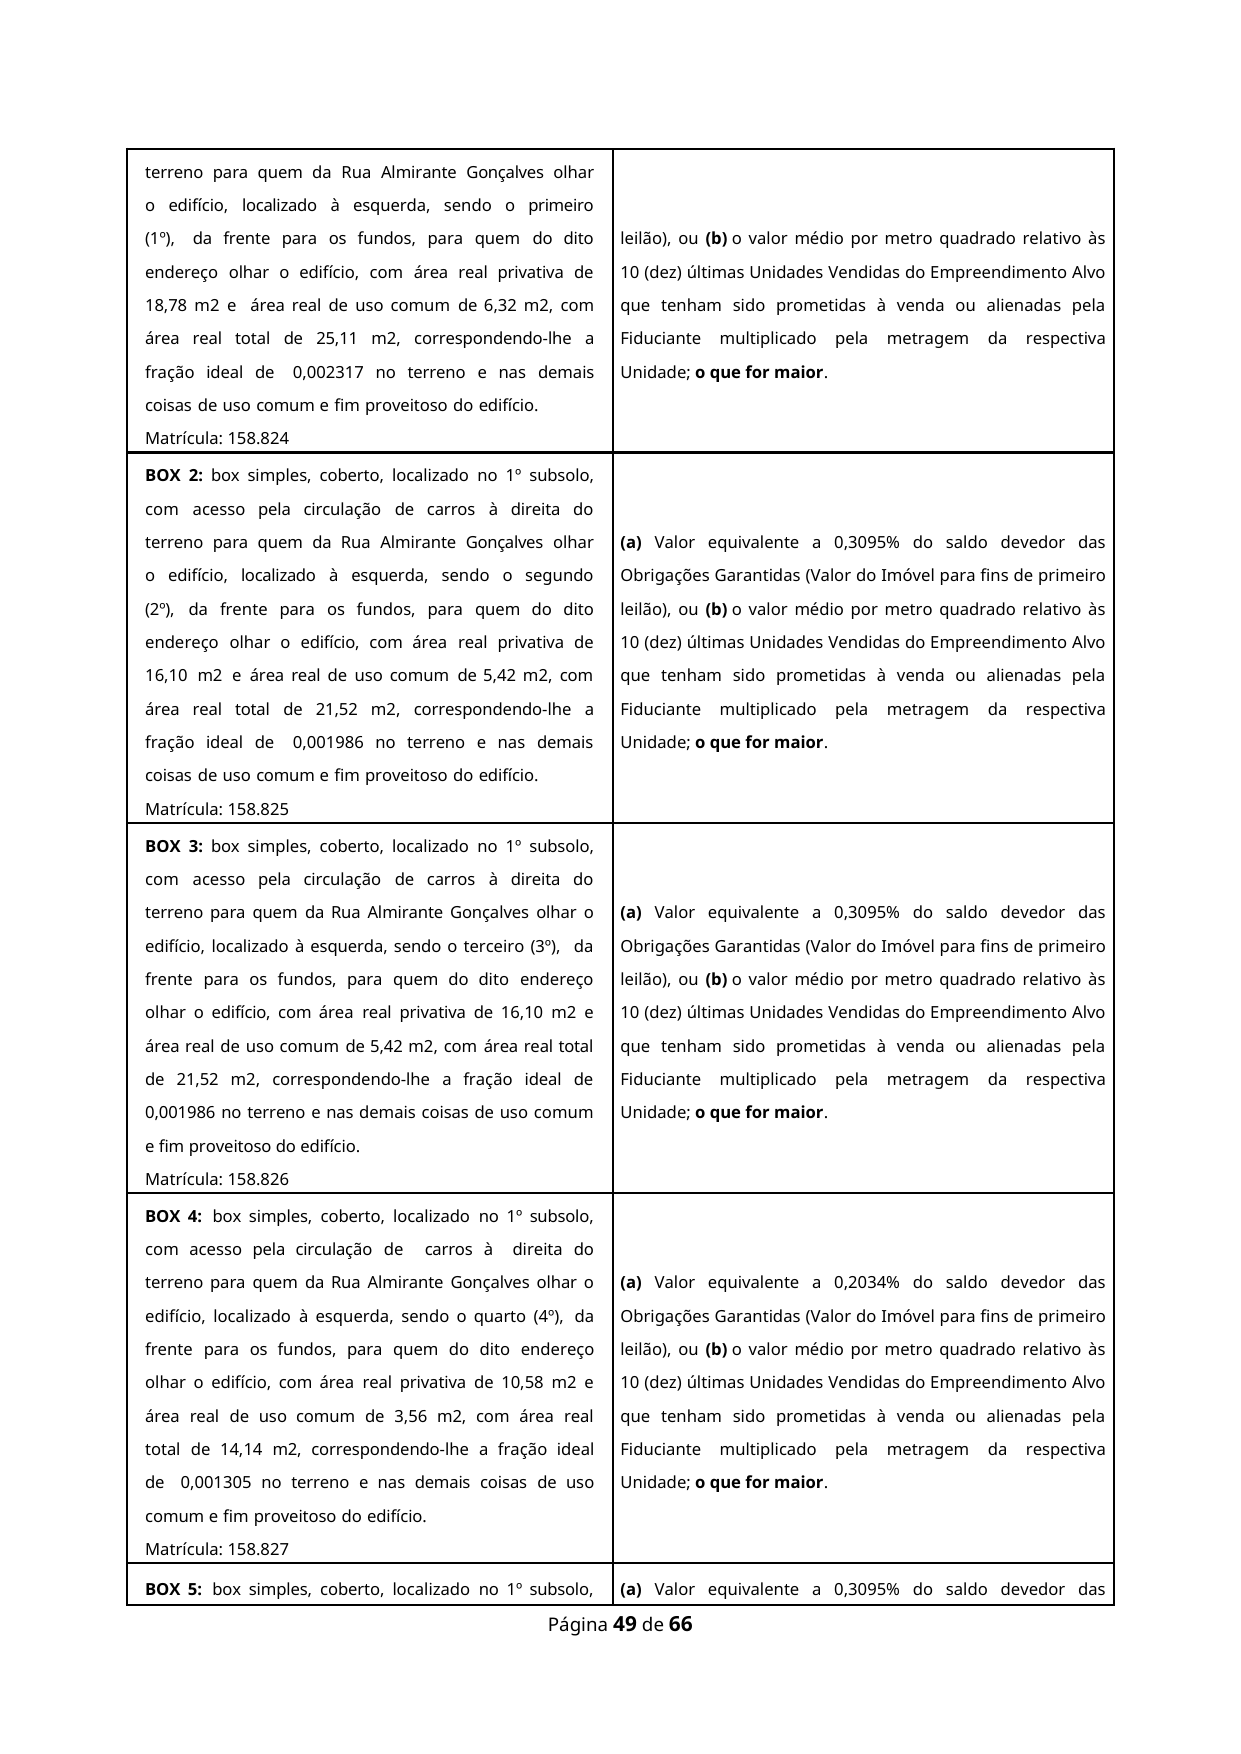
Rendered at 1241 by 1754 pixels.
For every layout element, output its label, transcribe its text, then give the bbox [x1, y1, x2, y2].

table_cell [614, 1564, 1113, 1604]
table_cell BOX 2: box simples, coberto, localizado no 1º subsolo, com acesso pela circulação de carros à direita do terreno para quem da Rua Almirante Gonçalves olhar o edifício, localizado à esquerda, sendo o segundo (2º), da frente para os fundos, para quem do dito endereço olhar o edifício, com área real privativa de 16,10 m2 e área real de uso comum de 5,42 m2, com área real total de 21,52 m2, correspondendo-lhe a fração ideal de 0,001986 no terreno e nas demais coisas de uso comum e fim proveitoso do edifício. Matrícula: 158.825 [128, 454, 612, 822]
table_cell BOX 3: box simples, coberto, localizado no 1º subsolo, com acesso pela circulação de carros à direita do terreno para quem da Rua Almirante Gonçalves olhar o edifício, localizado à esquerda, sendo o terceiro (3º), da frente para os fundos, para quem do dito endereço olhar o edifício, com área real privativa de 16,10 m2 e área real de uso comum de 5,42 m2, com área real total de 21,52 m2, correspondendo-lhe a fração ideal de 0,001986 no terreno e nas demais coisas de uso comum e fim proveitoso do edifício. Matrícula: 158.826 [128, 824, 612, 1192]
table_cell BOX 4: box simples, coberto, localizado no 1º subsolo, com acesso pela circulação de carros à direita do terreno para quem da Rua Almirante Gonçalves olhar o edifício, localizado à esquerda, sendo o quarto (4º), da frente para os fundos, para quem do dito endereço olhar o edifício, com área real privativa de 10,58 m2 e área real de uso comum de 3,56 m2, com área real total de 14,14 m2, correspondendo-lhe a fração ideal de 0,001305 no terreno e nas demais coisas de uso comum e fim proveitoso do edifício. Matrícula: 158.827 [128, 1194, 612, 1562]
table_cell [128, 1564, 612, 1604]
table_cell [128, 150, 612, 451]
table_cell (a) Valor equivalente a 0,2034% do saldo devedor das Obrigações Garantidas (Valor do Imóvel para fins de primeiro leilão), ou (b) o valor médio por metro quadrado relativo às 10 (dez) últimas Unidades Vendidas do Empreendimento Alvo que tenham sido prometidas à venda ou alienadas pela Fiduciante multiplicado pela metragem da respectiva Unidade; o que for maior. [614, 1194, 1113, 1562]
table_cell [614, 150, 1113, 451]
